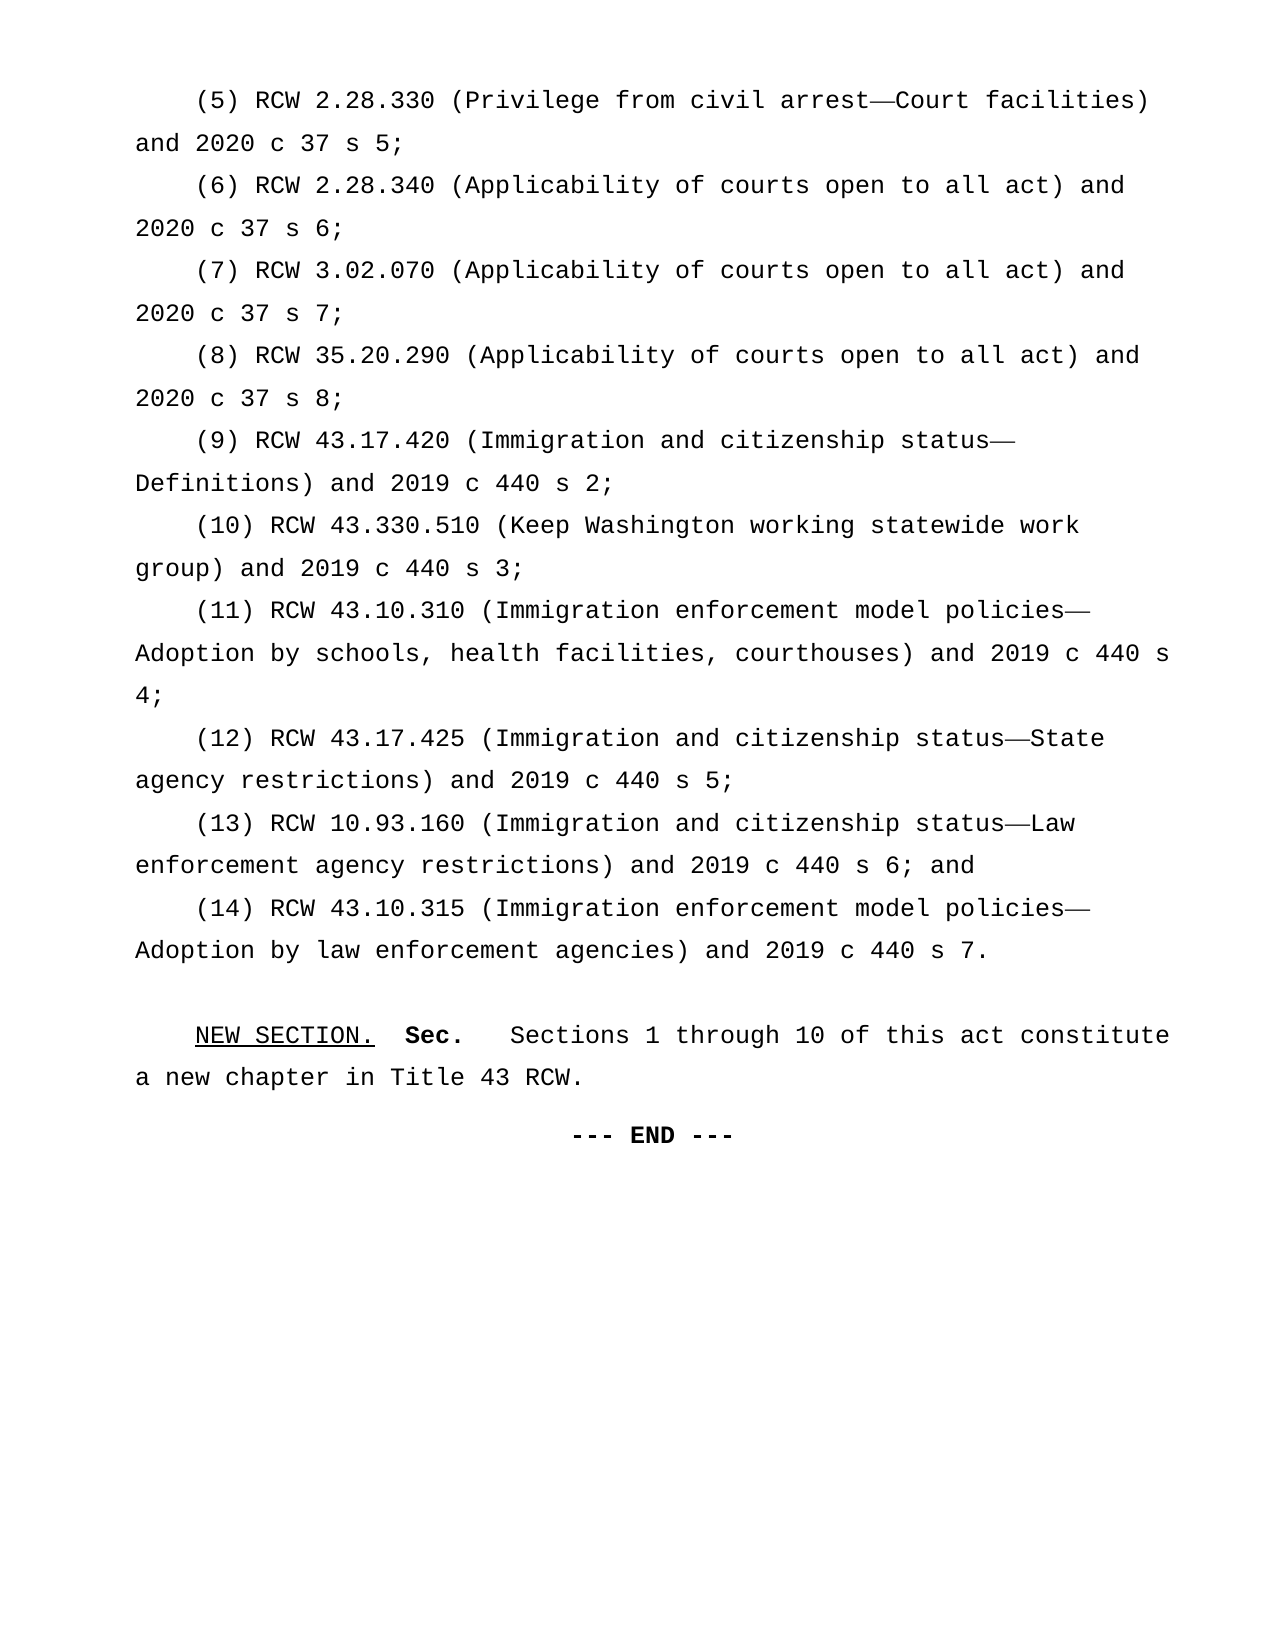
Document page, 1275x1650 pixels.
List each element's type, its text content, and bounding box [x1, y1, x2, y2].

text NEW SECTION. Sec. Sections 1 through 10 of this act constitute a new chapter in Title 43 RCW. [135, 1009, 1170, 1094]
text (6) RCW 2.28.340 (Applicability of courts open to all act) and 2020 c 37 s 6; [135, 160, 1170, 245]
text --- END --- [135, 1122, 1170, 1151]
text (8) RCW 35.20.290 (Applicability of courts open to all act) and 2020 c 37 s 8; [135, 330, 1170, 415]
text (12) RCW 43.17.425 (Immigration and citizenship status—State agency restrictions) and 2019 c 440 s 5; [135, 712, 1170, 797]
text (5) RCW 2.28.330 (Privilege from civil arrest—Court facilities) and 2020 c 37 s 5; [135, 75, 1170, 160]
text (9) RCW 43.17.420 (Immigration and citizenship status—Definitions) and 2019 c 440 s 2; [135, 415, 1170, 500]
text (11) RCW 43.10.310 (Immigration enforcement model policies—Adoption by schools, health facilities, courthouses) and 2019 c 440 s 4; [135, 585, 1170, 712]
text (10) RCW 43.330.510 (Keep Washington working statewide work group) and 2019 c 440 s 3; [135, 500, 1170, 585]
text (7) RCW 3.02.070 (Applicability of courts open to all act) and 2020 c 37 s 7; [135, 245, 1170, 330]
text (14) RCW 43.10.315 (Immigration enforcement model policies—Adoption by law enforcement agencies) and 2019 c 440 s 7. [135, 882, 1170, 967]
text (13) RCW 10.93.160 (Immigration and citizenship status—Law enforcement agency restrictions) and 2019 c 440 s 6; and [135, 797, 1170, 882]
